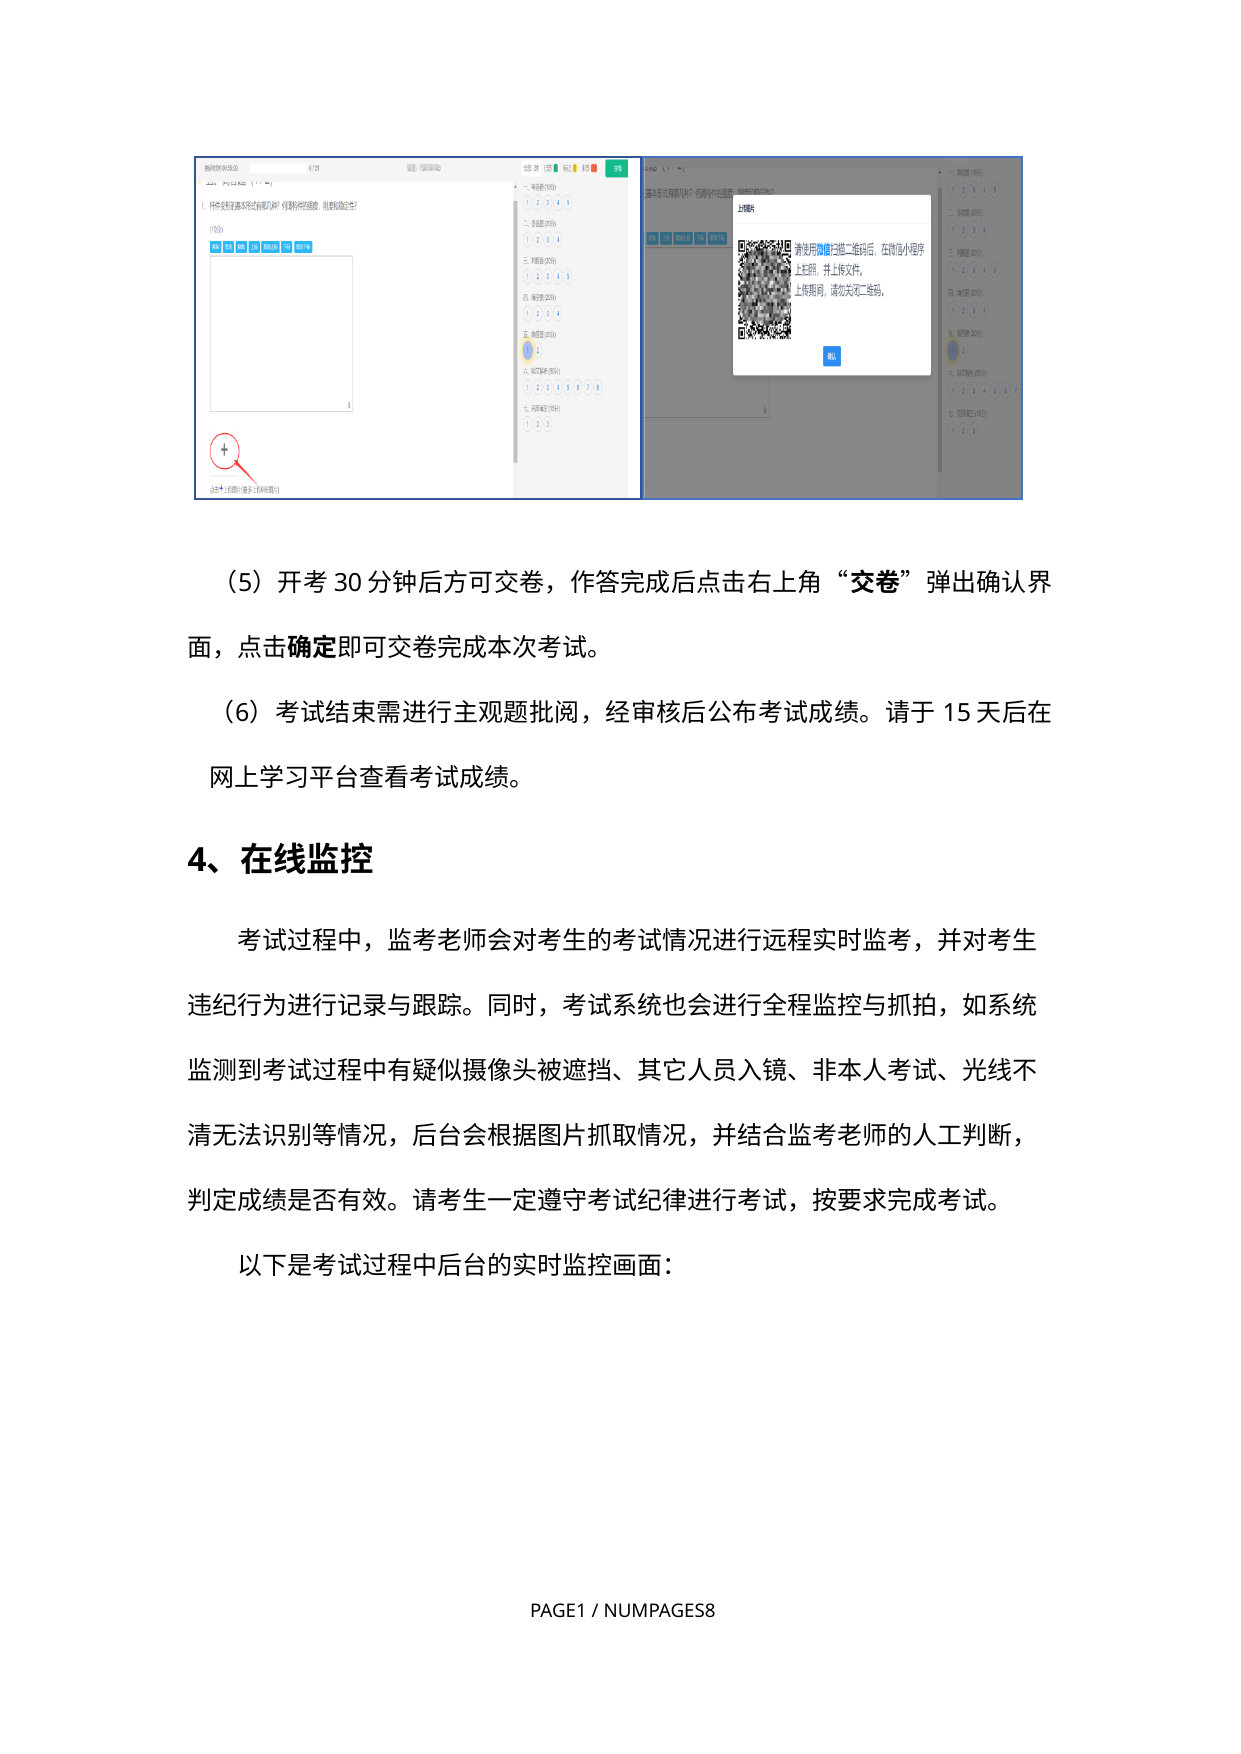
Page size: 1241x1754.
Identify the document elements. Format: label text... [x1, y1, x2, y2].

picture [196, 158, 628, 498]
text 以下是考试过程中后台的实时监控画面： [187, 1231, 1053, 1296]
text 考试过程中，监考老师会对考生的考试情况进行远程实时监考，并对考生违纪行为进行记录与跟踪。同时，考试系统也会进行全程监控与抓拍，如系统监测到考试过程中有疑似摄像头被遮挡、其它人员入镜、非本人考试、光线不清无法识别等情况，后台会根据图片抓取情况，并结合监考老师的人工判断，判定成绩是否有效。请考生一定遵守考试纪律进行考试，按要求完成考试。 [187, 906, 1053, 1231]
text （5）开考30分钟后方可交卷，作答完成后点击右上角“交卷”弹出确认界面，点击确定即可交卷完成本次考试。 [187, 548, 1053, 678]
subtitle 4、在线监控 [187, 824, 1053, 889]
picture [644, 158, 1021, 498]
text （6）考试结束需进行主观题批阅，经审核后公布考试成绩。请于15天后在网上学习平台查看考试成绩。 [209, 678, 1053, 808]
